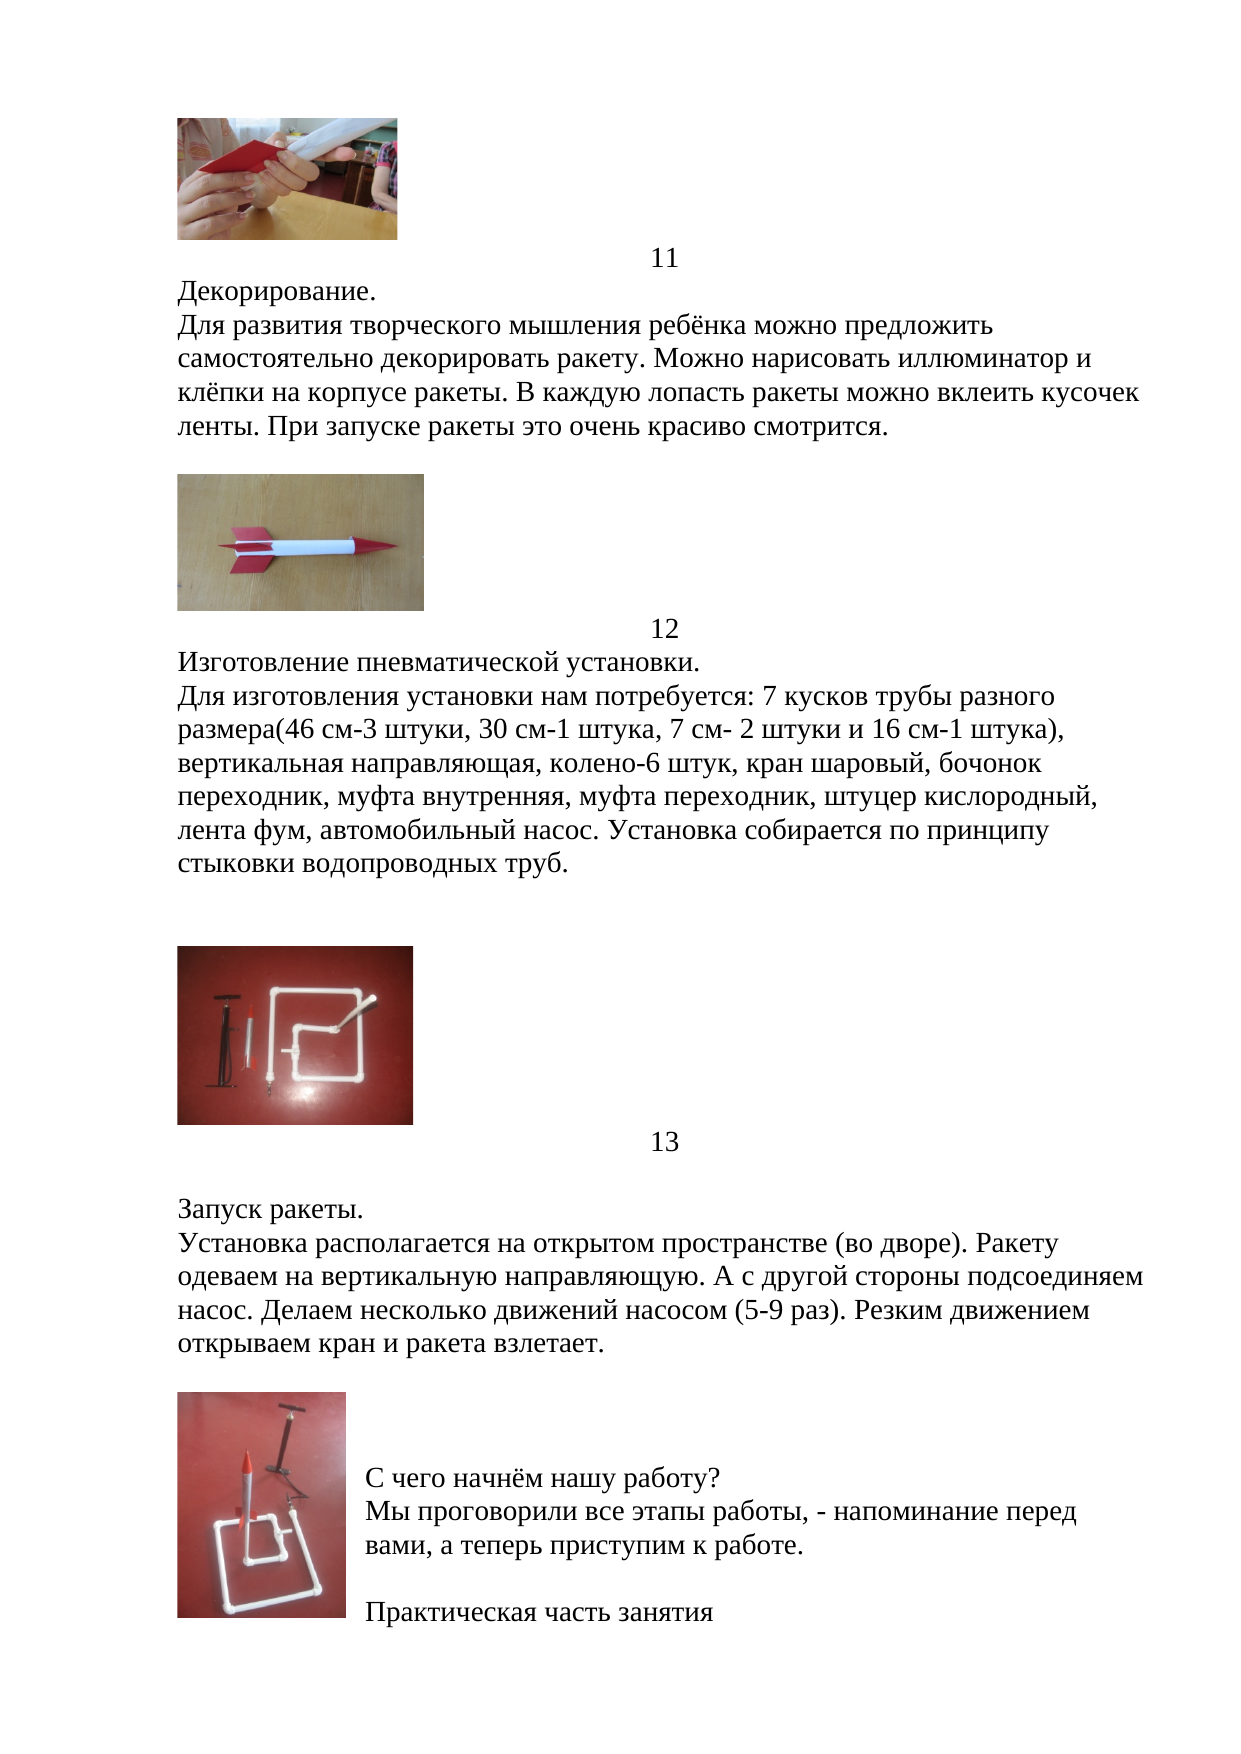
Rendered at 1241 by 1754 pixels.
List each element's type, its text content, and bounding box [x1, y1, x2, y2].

text Установка располагается на открытом пространстве (во дворе). Ракету одеваем на вертикальную направляющую. А с другой стороны подсоединяем насос. Делаем несколько движений насосом (5-9 раз). Резким движением открываем кран и ракета взлетает. [177, 1225, 1152, 1359]
picture [177, 1392, 346, 1618]
text С чего начнём нашу работу? [346, 1460, 1152, 1493]
text Запуск ракеты. [177, 1191, 1152, 1225]
picture [177, 946, 414, 1125]
text 13 [177, 1124, 1152, 1158]
text Практическая часть занятия [177, 1594, 1152, 1627]
text 12 [177, 611, 1152, 644]
text Для изготовления установки нам потребуется: 7 кусков трубы разного размера(46 см-3 штуки, 30 см-1 штука, 7 см- 2 штуки и 16 см-1 штука), вертикальная направляющая, колено-6 штук, кран шаровый, бочонок переходник, муфта внутренняя, муфта переходник, штуцер кислородный, лента фум, автомобильный насос. Установка собирается по принципу стыковки водопроводных труб. [177, 678, 1152, 879]
text Для развития творческого мышления ребёнка можно предложить самостоятельно декорировать ракету. Можно нарисовать иллюминатор и клёпки на корпусе ракеты. В каждую лопасть ракеты можно вклеить кусочек ленты. При запуске ракеты это очень красиво смотрится. [177, 307, 1152, 441]
text 11 [177, 240, 1152, 273]
text Изготовление пневматической установки. [177, 644, 1152, 678]
text Декорирование. [177, 273, 1152, 307]
picture [177, 118, 398, 240]
text Мы проговорили все этапы работы, - напоминание перед вами, а теперь приступим к работе. [346, 1493, 1152, 1560]
picture [177, 474, 424, 611]
